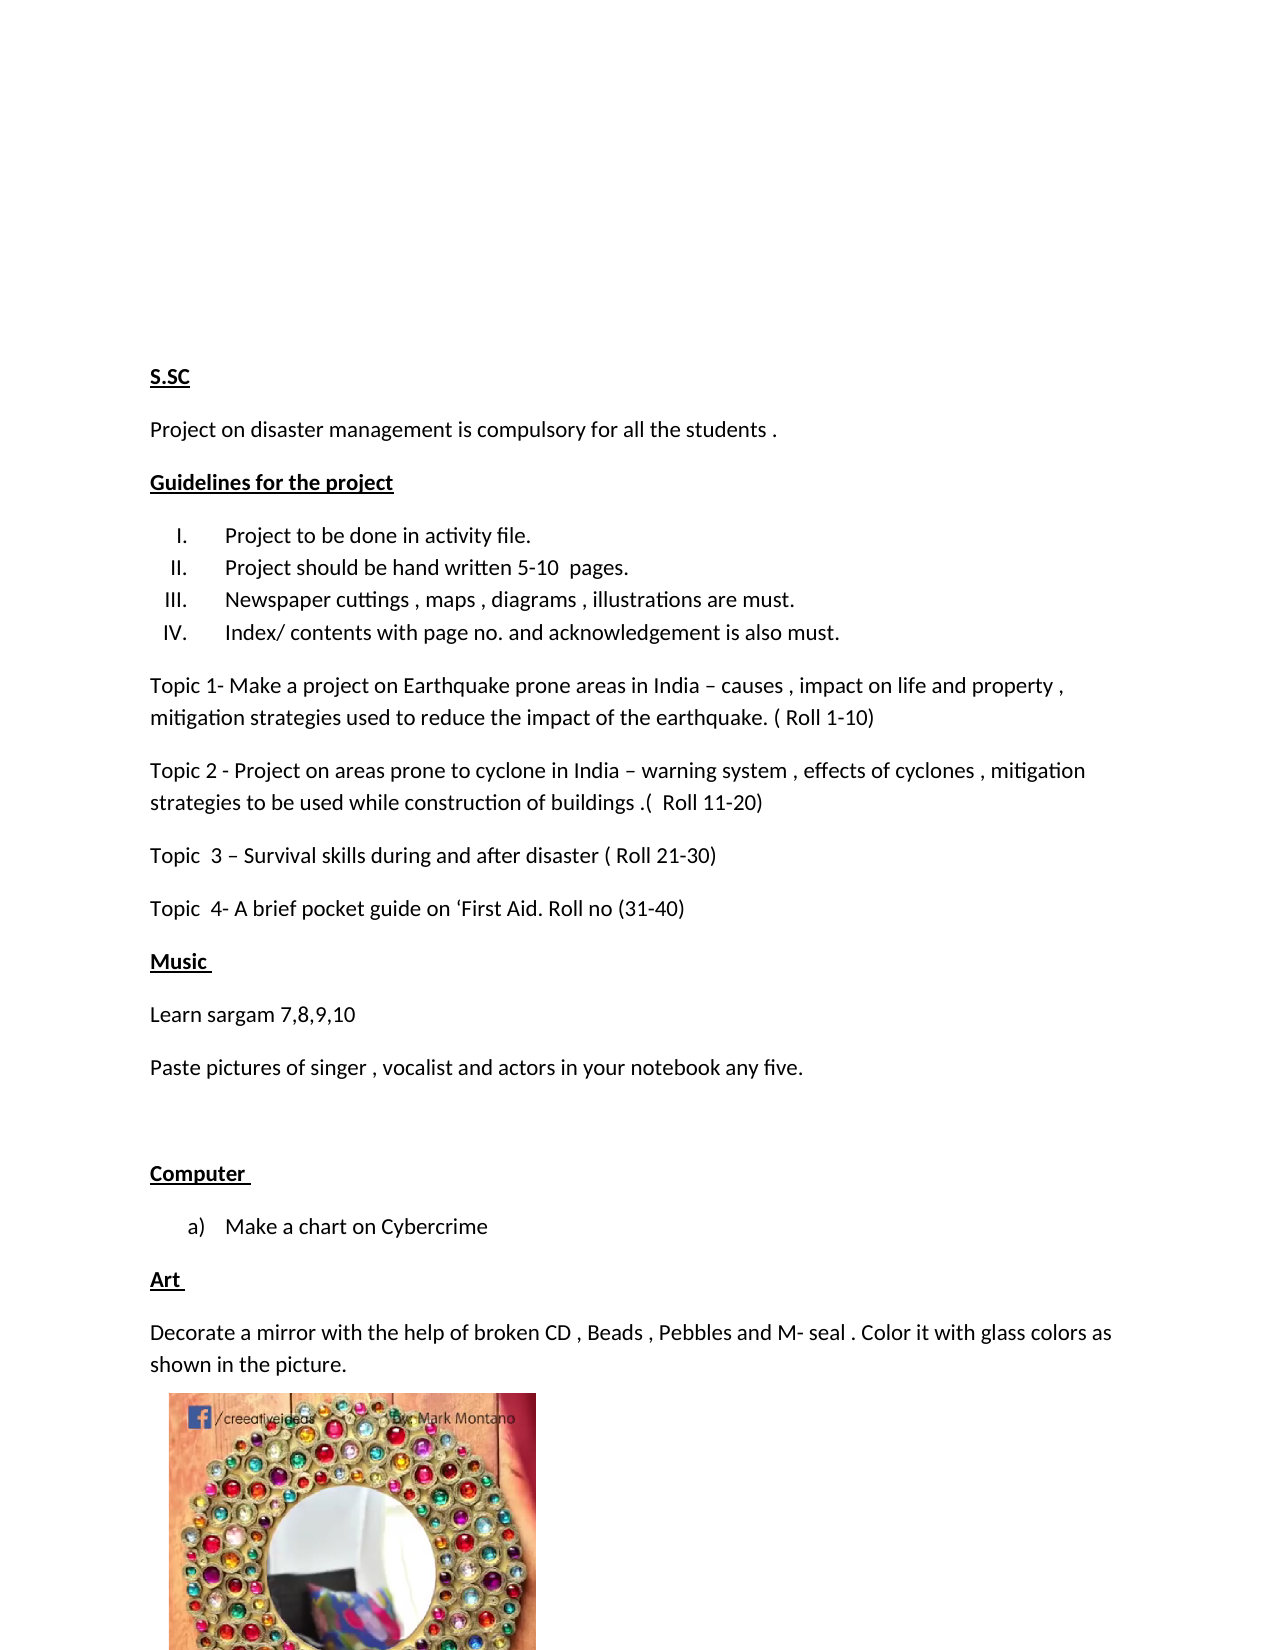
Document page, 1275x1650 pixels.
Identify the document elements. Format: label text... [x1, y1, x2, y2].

list Newspaper cuttings , maps , diagrams , illustrations are must. [187, 586, 1125, 613]
text Decorate a mirror with the help of broken CD , Beads , Pebbles and M- seal . Color it with glass colors as shown in the picture. [150, 1318, 1125, 1378]
text S.SC [150, 362, 1125, 390]
text Music [150, 947, 1125, 975]
text Guidelines for the project [150, 468, 1125, 496]
text Project on disaster management is compulsory for all the students . [150, 415, 1125, 443]
list Project to be done in activity file. [187, 521, 1125, 549]
list Project should be hand written 5-10 pages. [187, 553, 1125, 581]
picture [168, 1393, 536, 1650]
text Learn sargam 7,8,9,10 [150, 1000, 1125, 1028]
list Index/ contents with page no. and acknowledgement is also must. [187, 618, 1125, 646]
text Paste pictures of singer , vocalist and actors in your notebook any five. [150, 1053, 1125, 1081]
text Topic 1- Make a project on Earthquake prone areas in India – causes , impact on life and property , mitigation strategies used to reduce the impact of the earthquake. ( Roll 1-10) [150, 671, 1125, 731]
text Computer [150, 1159, 1125, 1187]
text Topic 2 - Project on areas prone to cyclone in India – warning system , effects of cyclones , mitigation strategies to be used while construction of buildings .( Roll 11-20) [150, 756, 1125, 816]
text Art [150, 1265, 1125, 1293]
text Topic 3 – Survival skills during and after disaster ( Roll 21-30) [150, 841, 1125, 869]
list Make a chart on Cybercrime [187, 1212, 1125, 1240]
text Topic 4- A brief pocket guide on ‘First Aid. Roll no (31-40) [150, 894, 1125, 922]
